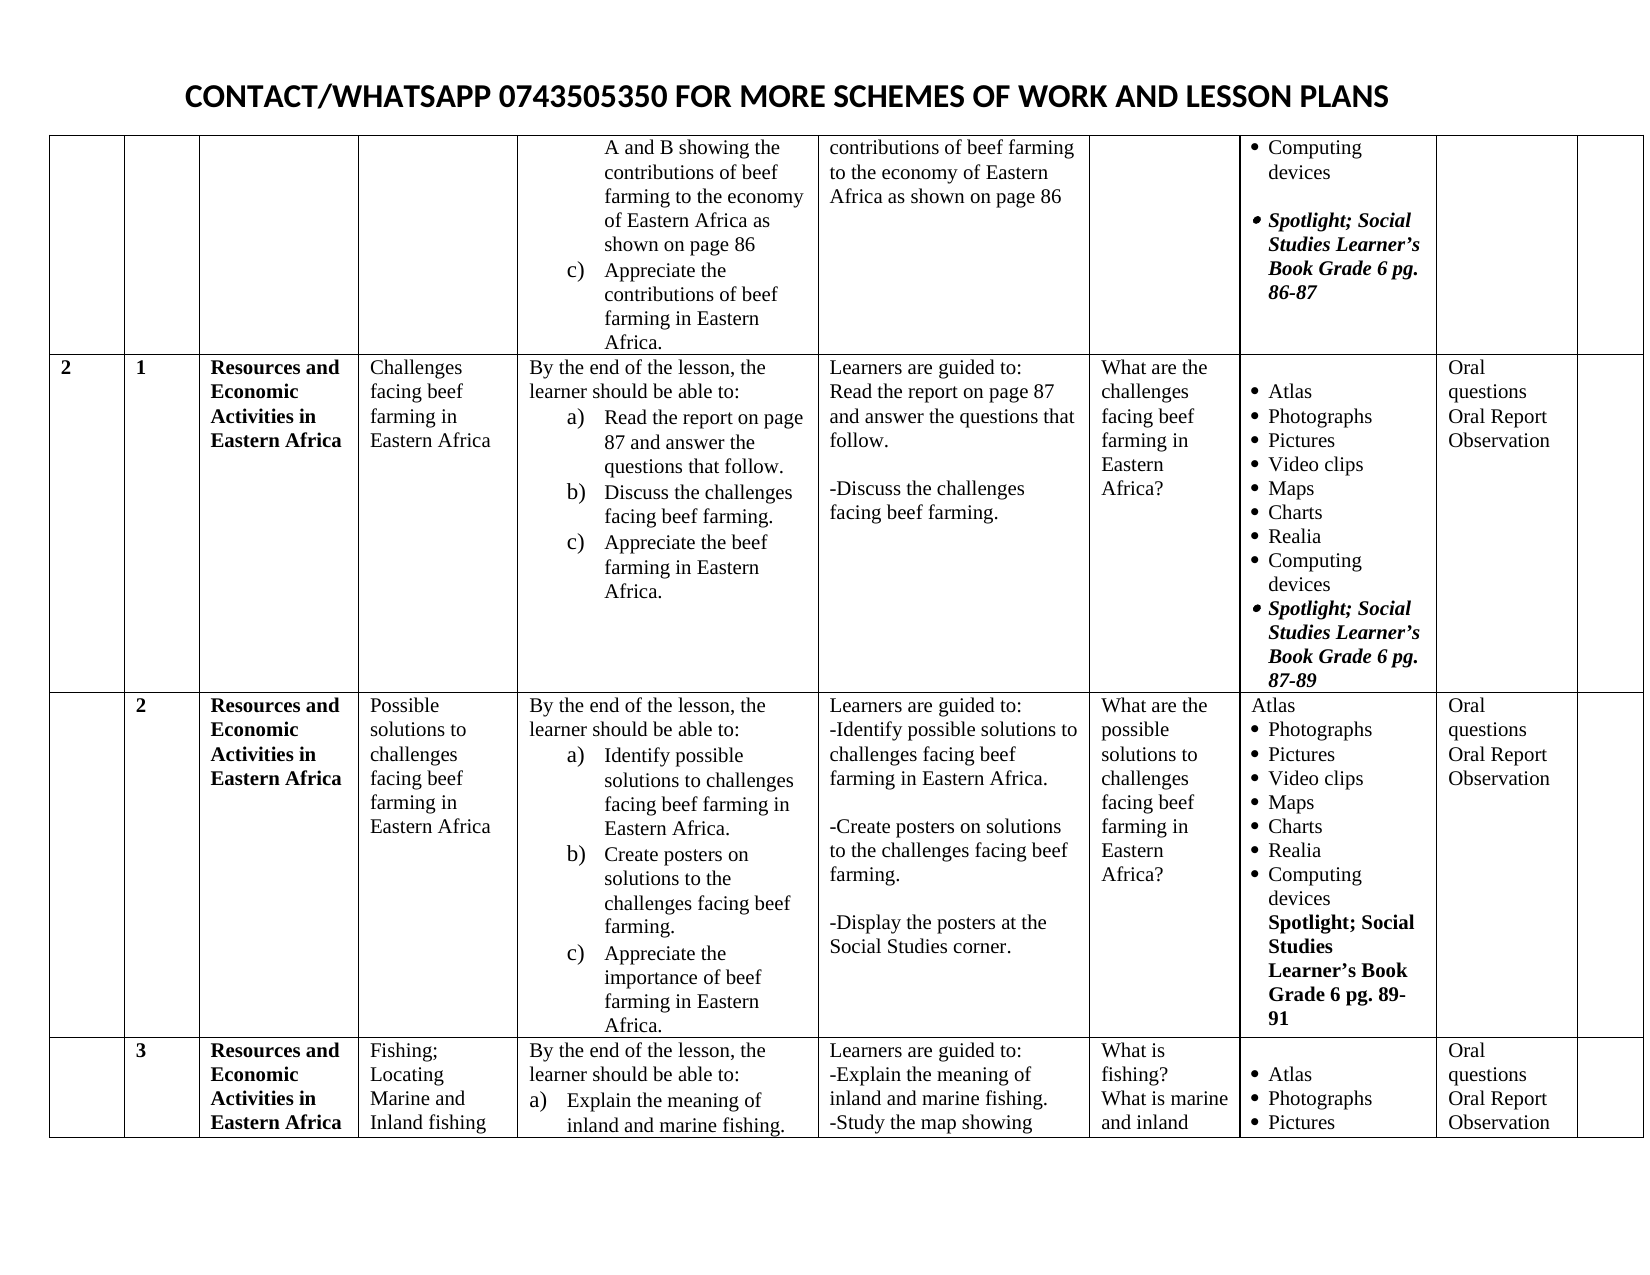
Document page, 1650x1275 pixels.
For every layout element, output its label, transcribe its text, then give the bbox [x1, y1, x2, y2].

table_cell What are the possible solutions to challenges facing beef farming in Eastern Africa? [1090, 693, 1239, 1037]
table_cell By the end of the lesson, the learner should be able to: Identify possible solutions to challenges facing beef farming in Eastern Africa. Create posters on solutions to the challenges facing beef farming. Appreciate the importance of beef farming in Eastern Africa. [518, 693, 818, 1037]
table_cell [1241, 136, 1436, 354]
table_cell Possible solutions to challenges facing beef farming in Eastern Africa [359, 693, 517, 1037]
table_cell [1437, 1038, 1577, 1137]
table_cell By the end of the lesson, the learner should be able to: Read the report on page 87 and answer the questions that follow. Discuss the challenges facing beef farming. Appreciate the beef farming in Eastern Africa. [518, 355, 818, 692]
table_cell Atlas Photographs Pictures Video clips Maps Charts Realia Computing devices Spotlight; Social Studies Learner’s Book Grade 6 pg. 87-89 [1241, 355, 1436, 692]
table_cell What are the challenges facing beef farming in Eastern Africa? [1090, 355, 1239, 692]
table_cell [1578, 693, 1643, 1037]
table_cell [819, 1038, 1089, 1137]
table_cell Resources and Economic Activities in Eastern Africa [200, 693, 358, 1037]
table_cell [1090, 1038, 1239, 1137]
table_cell Learners are guided to: -Identify possible solutions to challenges facing beef farming in Eastern Africa. -Create posters on solutions to the challenges facing beef farming. -Display the posters at the Social Studies corner. [819, 693, 1089, 1037]
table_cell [359, 1038, 517, 1137]
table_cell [200, 1038, 358, 1137]
table_cell [50, 136, 124, 354]
table_cell [50, 693, 124, 1037]
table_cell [518, 1038, 818, 1137]
table_cell [1578, 136, 1643, 354]
table_cell 2 [125, 693, 199, 1037]
table_cell Oral questions Oral Report Observation [1437, 693, 1577, 1037]
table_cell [1241, 1038, 1436, 1137]
table_cell [1578, 355, 1643, 692]
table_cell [200, 136, 358, 354]
table_cell Challenges facing beef farming in Eastern Africa [359, 355, 517, 692]
table_cell Oral questions Oral Report Observation [1437, 355, 1577, 692]
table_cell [518, 136, 818, 354]
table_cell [819, 136, 1089, 354]
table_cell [1090, 136, 1239, 354]
table_cell Resources and Economic Activities in Eastern Africa [200, 355, 358, 692]
table_cell Atlas Photographs Pictures Video clips Maps Charts Realia Computing devices Spotlight; Social Studies Learner’s Book Grade 6 pg. 89-91 [1241, 693, 1436, 1037]
table_cell [1578, 1038, 1643, 1137]
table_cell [359, 136, 517, 354]
table_cell 3 [125, 136, 199, 354]
table_cell [50, 1038, 124, 1137]
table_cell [1437, 136, 1577, 354]
table_cell 3 [125, 1038, 199, 1137]
table_cell 1 [125, 355, 199, 692]
table_cell 2 [50, 355, 124, 692]
table_cell Learners are guided to: Read the report on page 87 and answer the questions that follow. -Discuss the challenges facing beef farming. [819, 355, 1089, 692]
